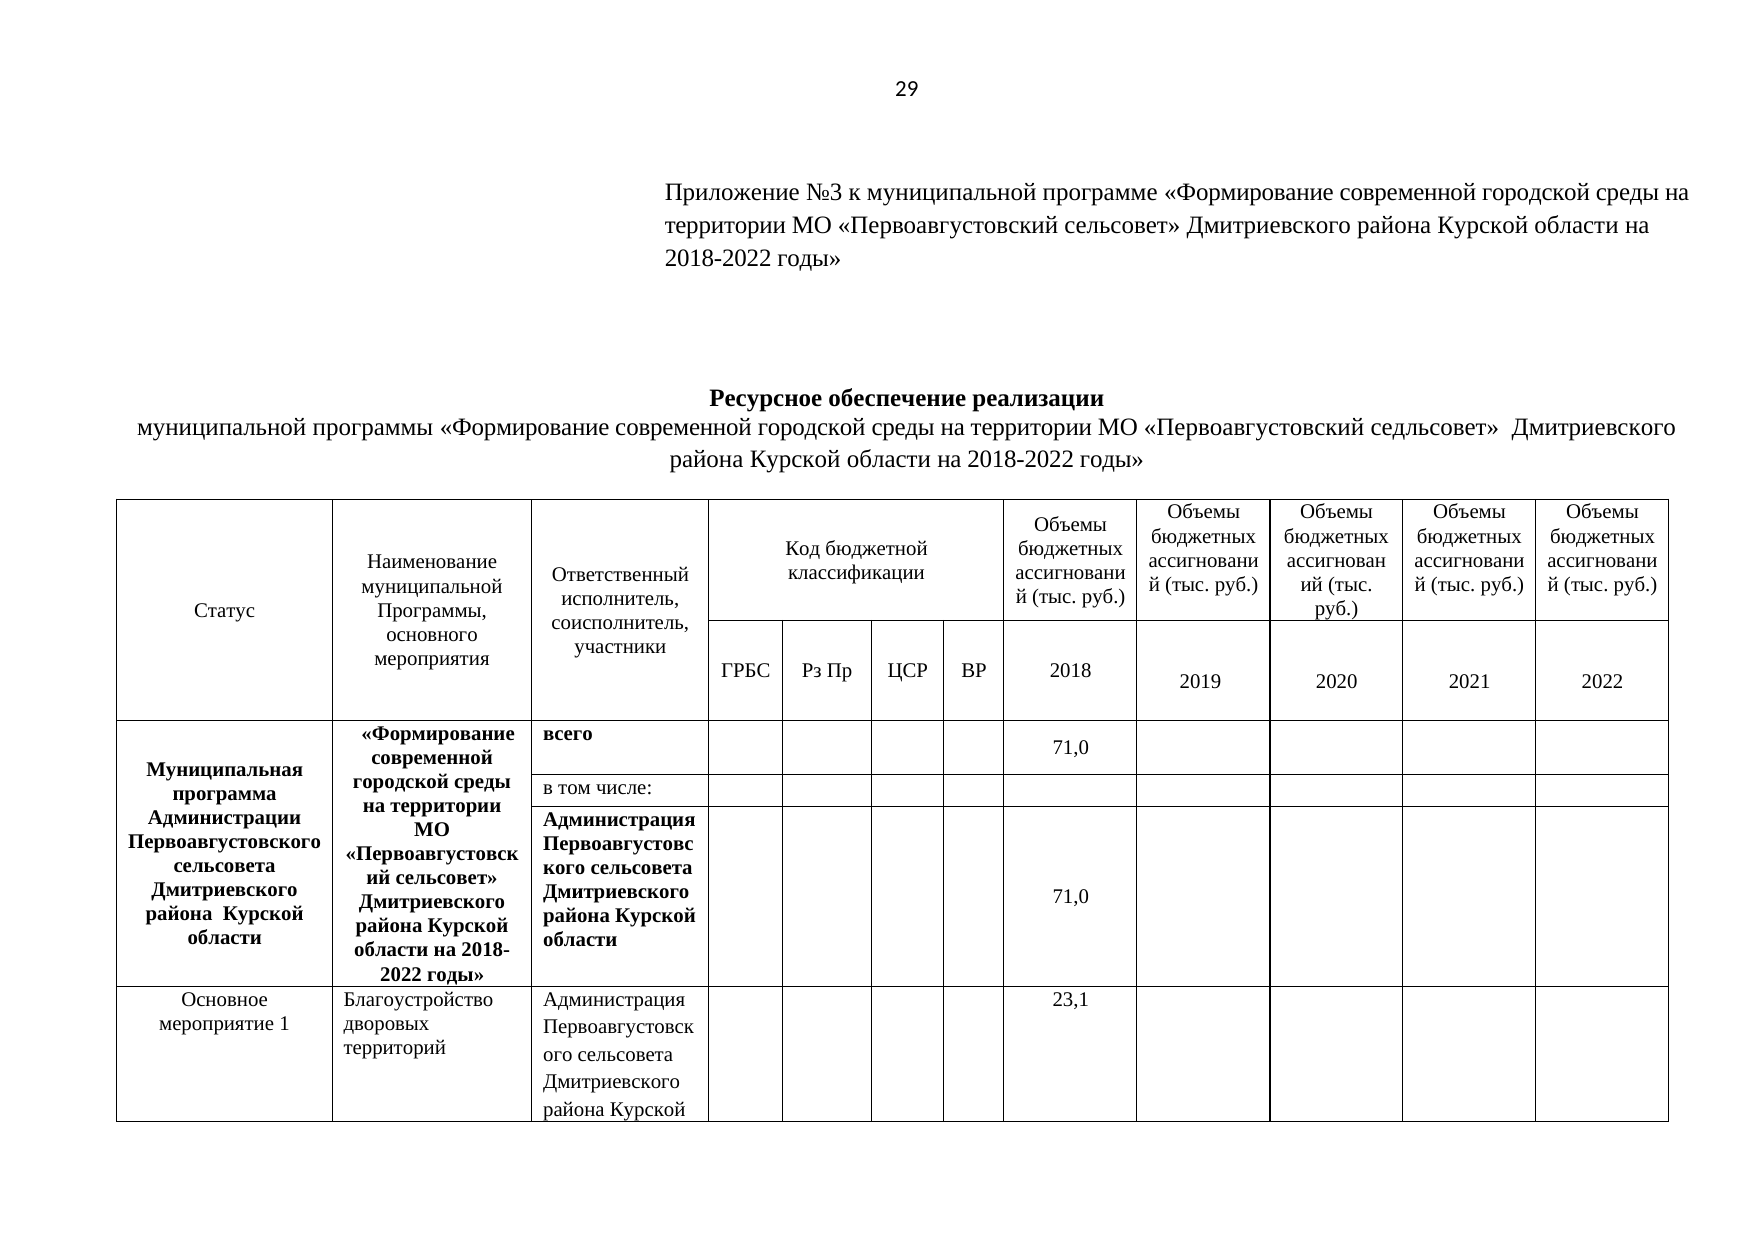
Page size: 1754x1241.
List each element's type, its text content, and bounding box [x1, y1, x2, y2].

title Ресурсное обеспечение реализации [118, 383, 1695, 412]
table_header Объемы бюджетных ассигнований (тыс. руб.) [1403, 500, 1535, 620]
table_cell [944, 775, 1003, 806]
table_header Объемы бюджетных ассигнований (тыс. руб.) [1271, 500, 1402, 620]
table_cell 23,1 [1004, 987, 1136, 1121]
table_cell ГРБС [709, 621, 782, 720]
table_cell [1536, 775, 1668, 806]
table_cell 2020 [1271, 621, 1402, 720]
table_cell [532, 987, 708, 1121]
table_cell [872, 987, 943, 1121]
table_cell [1536, 987, 1668, 1121]
table_cell [783, 987, 871, 1121]
table_cell [1137, 987, 1269, 1121]
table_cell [333, 987, 531, 1121]
table_cell [1403, 775, 1535, 806]
table_header Статус [117, 500, 332, 720]
table_cell 71,0 [1004, 721, 1136, 774]
table_cell [709, 987, 782, 1121]
table_cell [944, 987, 1003, 1121]
table_cell [1403, 987, 1535, 1121]
table_cell [1137, 775, 1269, 806]
table_cell в том числе: [532, 775, 708, 806]
table_cell «Формирование современной городской среды на территории МО «Первоавгустовский сельсовет» Дмитриевского района Курской области на 2018-2022 годы» [333, 721, 531, 986]
table_cell ЦСР [872, 621, 943, 720]
table_cell [1137, 721, 1269, 774]
table_cell 71,0 [1004, 807, 1136, 986]
table_cell [1137, 807, 1269, 986]
table_cell всего [532, 721, 708, 774]
text муниципальной программы «Формирование современной городской среды на территории МО «Первоавгустовский седльсовет» Дмитриевского района Курской области на 2018-2022 годы» [118, 412, 1695, 473]
table_cell [709, 807, 782, 986]
table_cell 2022 [1536, 621, 1668, 720]
table_cell [944, 807, 1003, 986]
table_header Ответственный исполнитель, соисполнитель, участники [532, 500, 708, 720]
table_cell 2021 [1403, 621, 1535, 720]
table_cell [872, 775, 943, 806]
table_header Объемы бюджетных ассигнований (тыс. руб.) [1536, 500, 1668, 620]
table_cell [1536, 721, 1668, 774]
table_header Наименование муниципальной Программы, основного мероприятия [333, 500, 531, 720]
table_header Код бюджетной классификации [709, 500, 1003, 620]
table_cell Рз Пр [783, 621, 871, 720]
table_cell [1403, 721, 1535, 774]
table_cell [1004, 775, 1136, 806]
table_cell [532, 807, 708, 986]
table_header Объемы бюджетных ассигнований (тыс. руб.) [1004, 500, 1136, 620]
table_cell [783, 807, 871, 986]
table_header Объемы бюджетных ассигнований (тыс. руб.) [1137, 500, 1269, 620]
table_cell [1271, 721, 1402, 774]
table_cell Муниципальная программа Администрации Первоавгустовского сельсовета Дмитриевского района Курской области [117, 721, 332, 986]
table_cell [783, 775, 871, 806]
table_cell [872, 807, 943, 986]
table_cell [1271, 775, 1402, 806]
table_cell [1536, 807, 1668, 986]
table_cell [1271, 987, 1402, 1121]
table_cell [117, 987, 332, 1121]
table_cell [709, 721, 782, 774]
table_cell [944, 721, 1003, 774]
table_cell [709, 775, 782, 806]
table_cell [783, 721, 871, 774]
text Приложение №3 к муниципальной программе «Формирование современной городской среды на территории МО «Первоавгустовский сельсовет» Дмитриевского района Курской области на 2018-2022 годы» [664, 177, 1695, 272]
table_cell [872, 721, 943, 774]
table_cell ВР [944, 621, 1003, 720]
table_cell 2019 [1137, 621, 1269, 720]
table_cell 2018 [1004, 621, 1136, 720]
table_cell [1403, 807, 1535, 986]
table_cell [1271, 807, 1402, 986]
